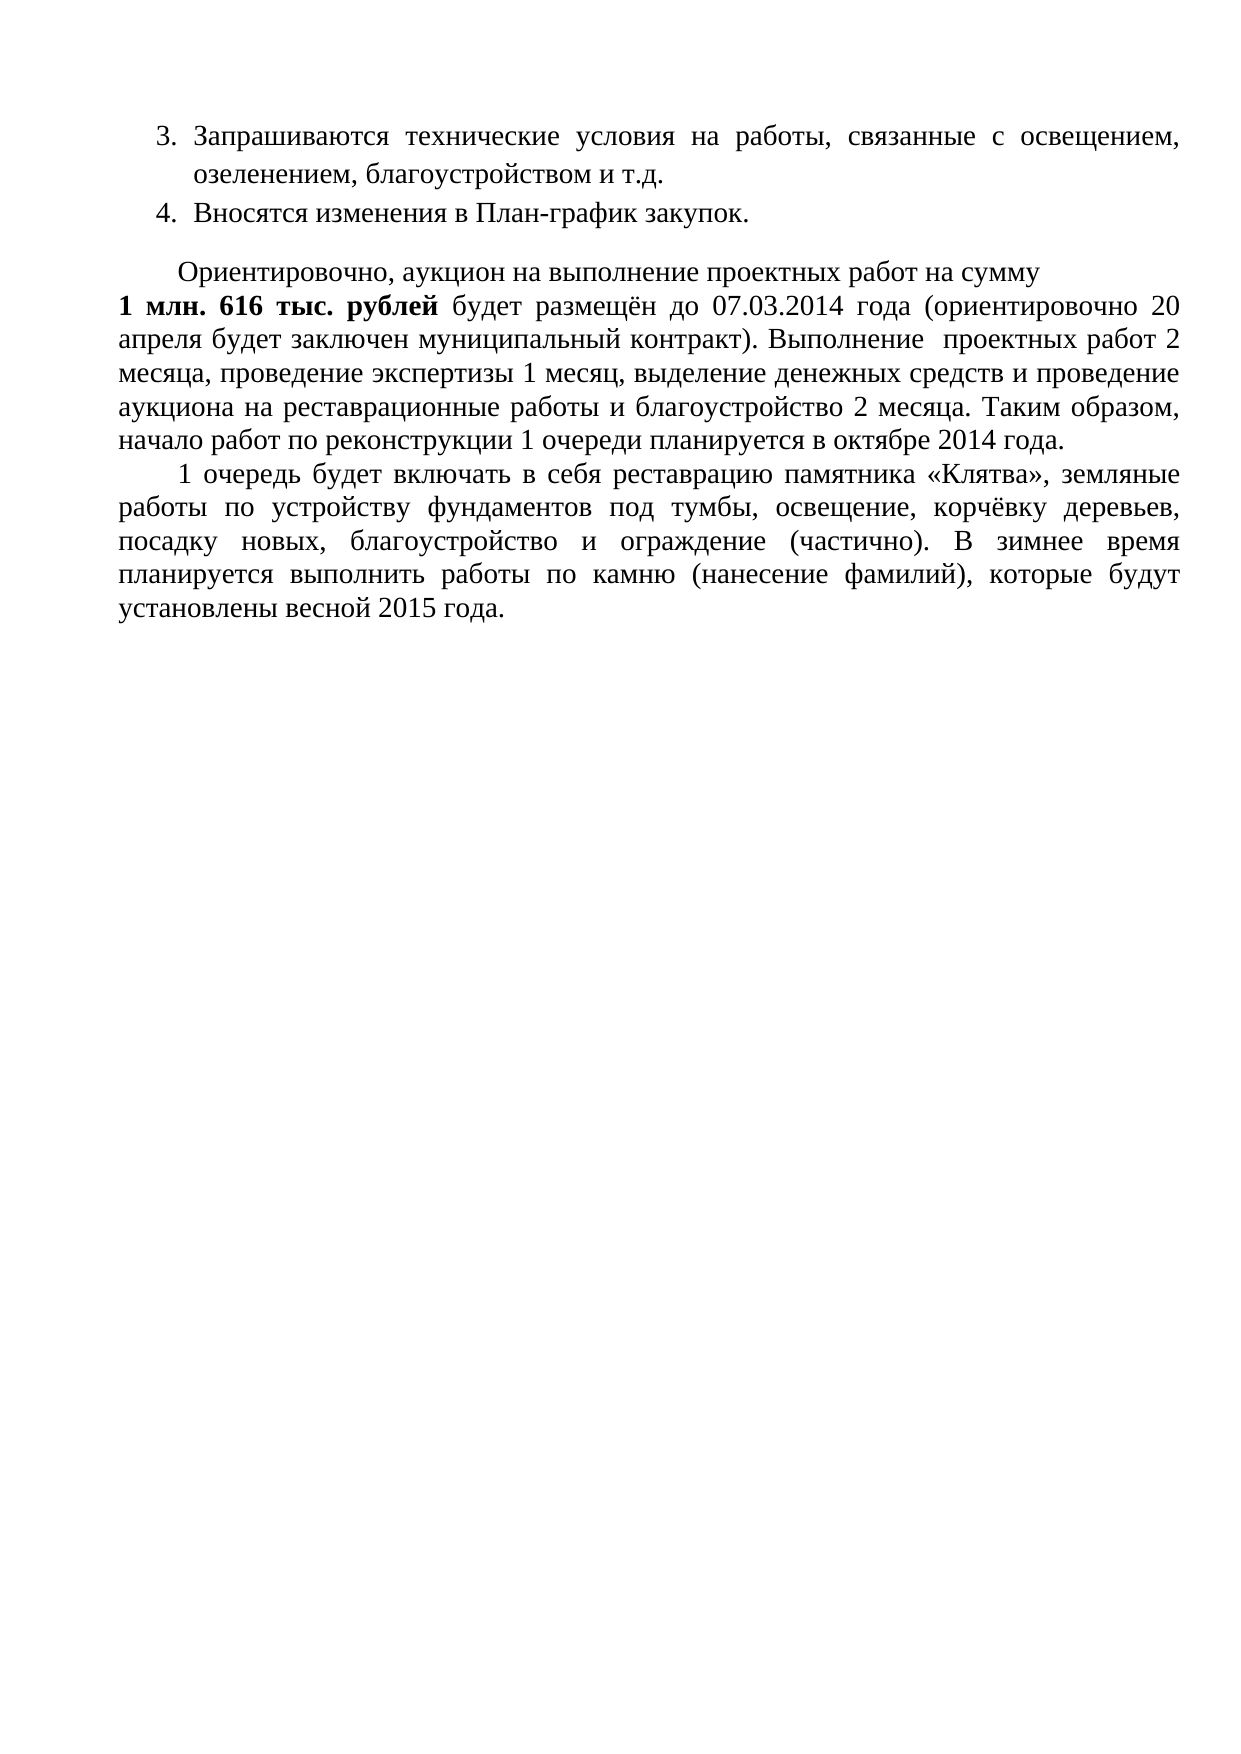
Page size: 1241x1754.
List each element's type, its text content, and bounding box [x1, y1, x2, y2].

text 1 млн. 616 тыс. рублей будет размещён до 07.03.2014 года (ориентировочно 20 апреля будет заключен муниципальный контракт). Выполнение проектных работ 2 месяца, проведение экспертизы 1 месяц, выделение денежных средств и проведение аукциона на реставрационные работы и благоустройство 2 месяца. Таким образом, начало работ по реконструкции 1 очереди планируется в октябре 2014 года. [118, 288, 1181, 456]
list Запрашиваются технические условия на работы, связанные с освещением, озеленением, благоустройством и т.д. [156, 118, 1181, 190]
text 1 очередь будет включать в себя реставрацию памятника «Клятва», земляные работы по устройству фундаментов под тумбы, освещение, корчёвку деревьев, посадку новых, благоустройство и ограждение (частично). В зимнее время планируется выполнить работы по камню (нанесение фамилий), которые будут установлены весной 2015 года. [118, 456, 1181, 623]
text Ориентировочно, аукцион на выполнение проектных работ на сумму [118, 254, 1181, 288]
list Вносятся изменения в План-график закупок. [156, 195, 1181, 229]
